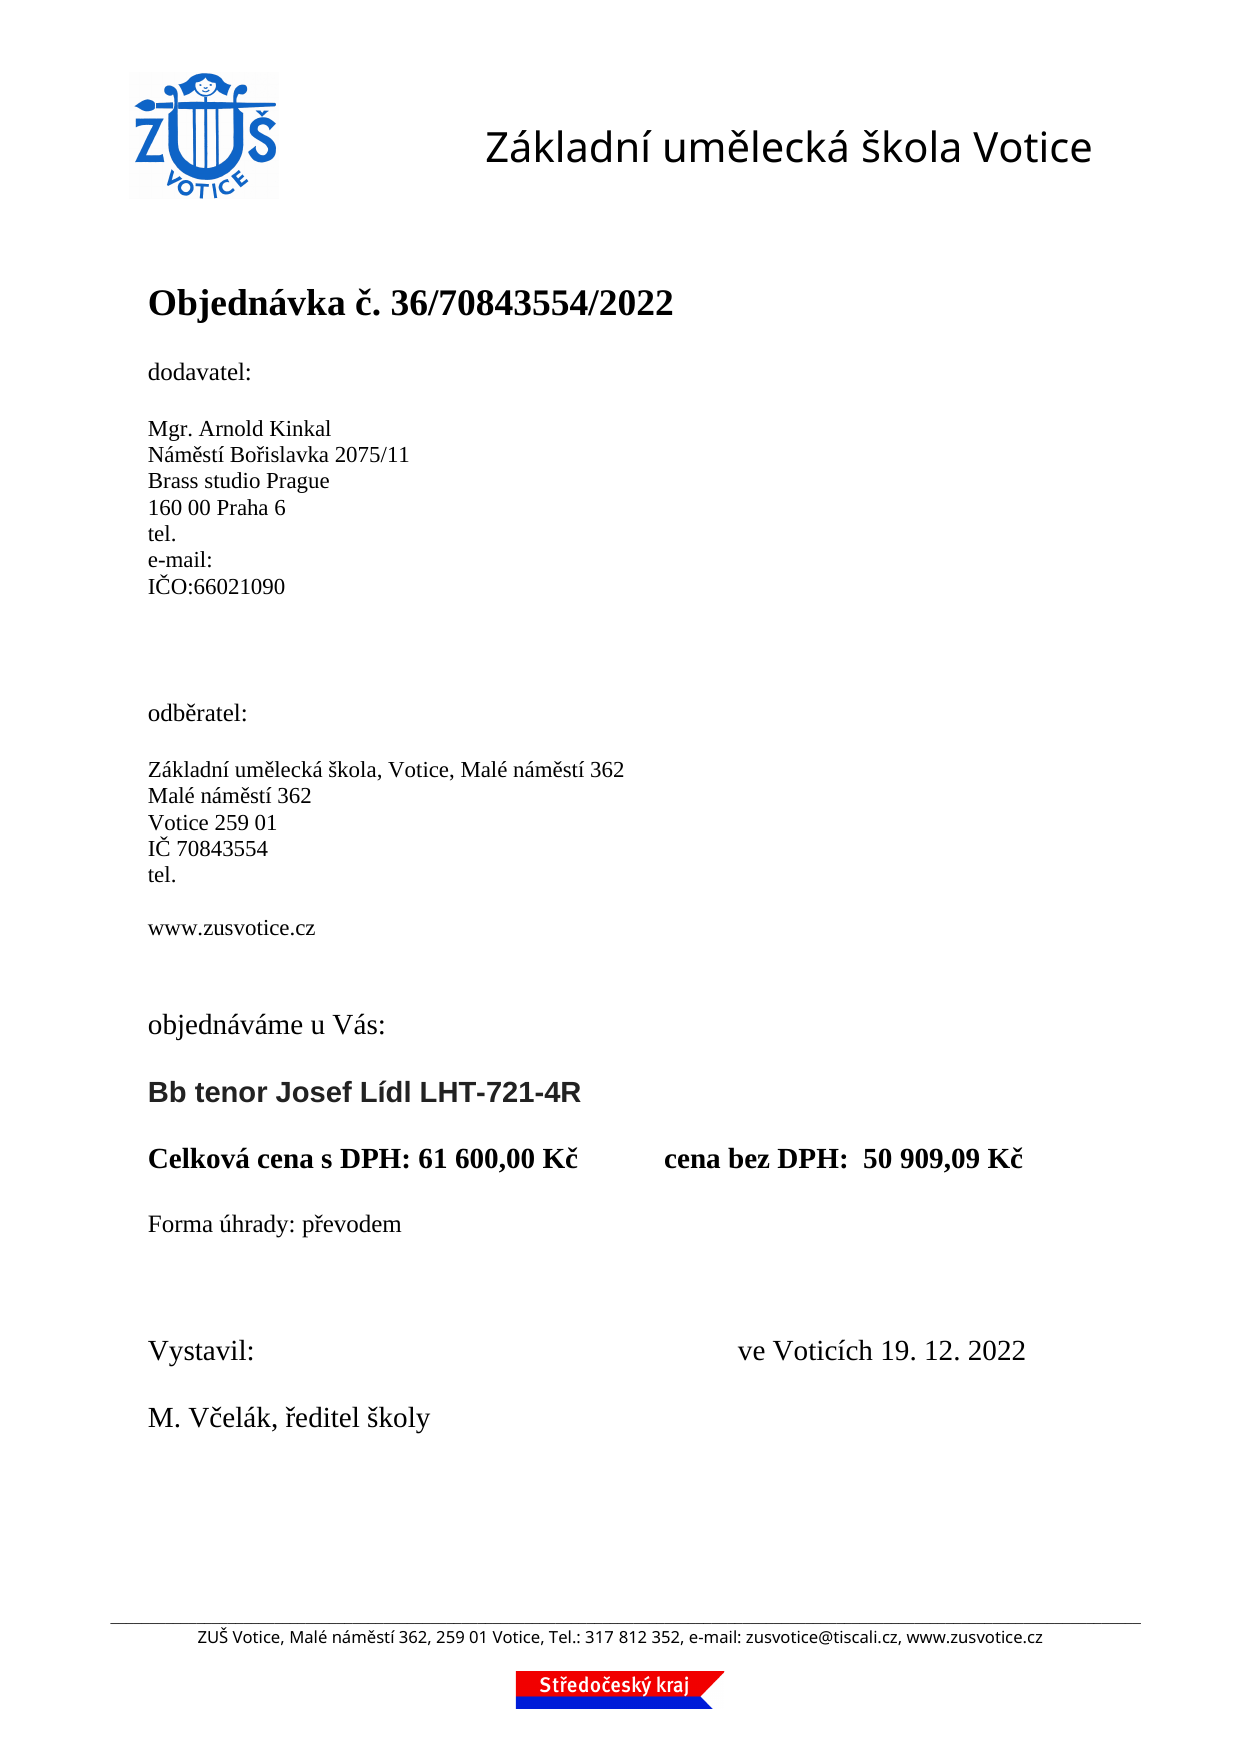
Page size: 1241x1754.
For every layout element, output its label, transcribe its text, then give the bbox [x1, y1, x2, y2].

text Malé náměstí 362 [148, 782, 1092, 809]
text Forma úhrady: převodem [148, 1209, 1092, 1237]
text Objednávka č. 36/70843554/2022 [148, 281, 1092, 324]
text Mgr. Arnold Kinkal [148, 415, 1092, 441]
text IČO:66021090 [148, 573, 1092, 599]
text Bb tenor Josef Lídl LHT-721-4R [148, 1074, 1092, 1108]
text objednáváme u Vás: [148, 1007, 1092, 1041]
text Vystavil: ve Voticích 19. 12. 2022 [148, 1333, 1092, 1367]
text 160 00 Praha 6 [148, 494, 1092, 520]
text Náměstí Bořislavka 2075/11 [148, 441, 1092, 467]
text Votice 259 01 [148, 809, 1092, 835]
text Celková cena s DPH: 61 600,00 Kč cena bez DPH: 50 909,09 Kč [148, 1142, 1092, 1175]
text Základní umělecká škola, Votice, Malé náměstí 362 [148, 756, 1092, 782]
text Brass studio Prague [148, 467, 1092, 494]
text IČ 70843554 [148, 835, 1092, 861]
text www.zusvotice.cz [148, 914, 1092, 940]
text dodavatel: [148, 357, 1092, 386]
picture [515, 1671, 725, 1709]
text e-mail: [148, 547, 1092, 573]
text tel. [148, 861, 1092, 888]
text tel. [148, 520, 1092, 547]
picture [128, 72, 279, 199]
text M. Včelák, ředitel školy [148, 1400, 1092, 1434]
text odběratel: [148, 698, 1092, 727]
